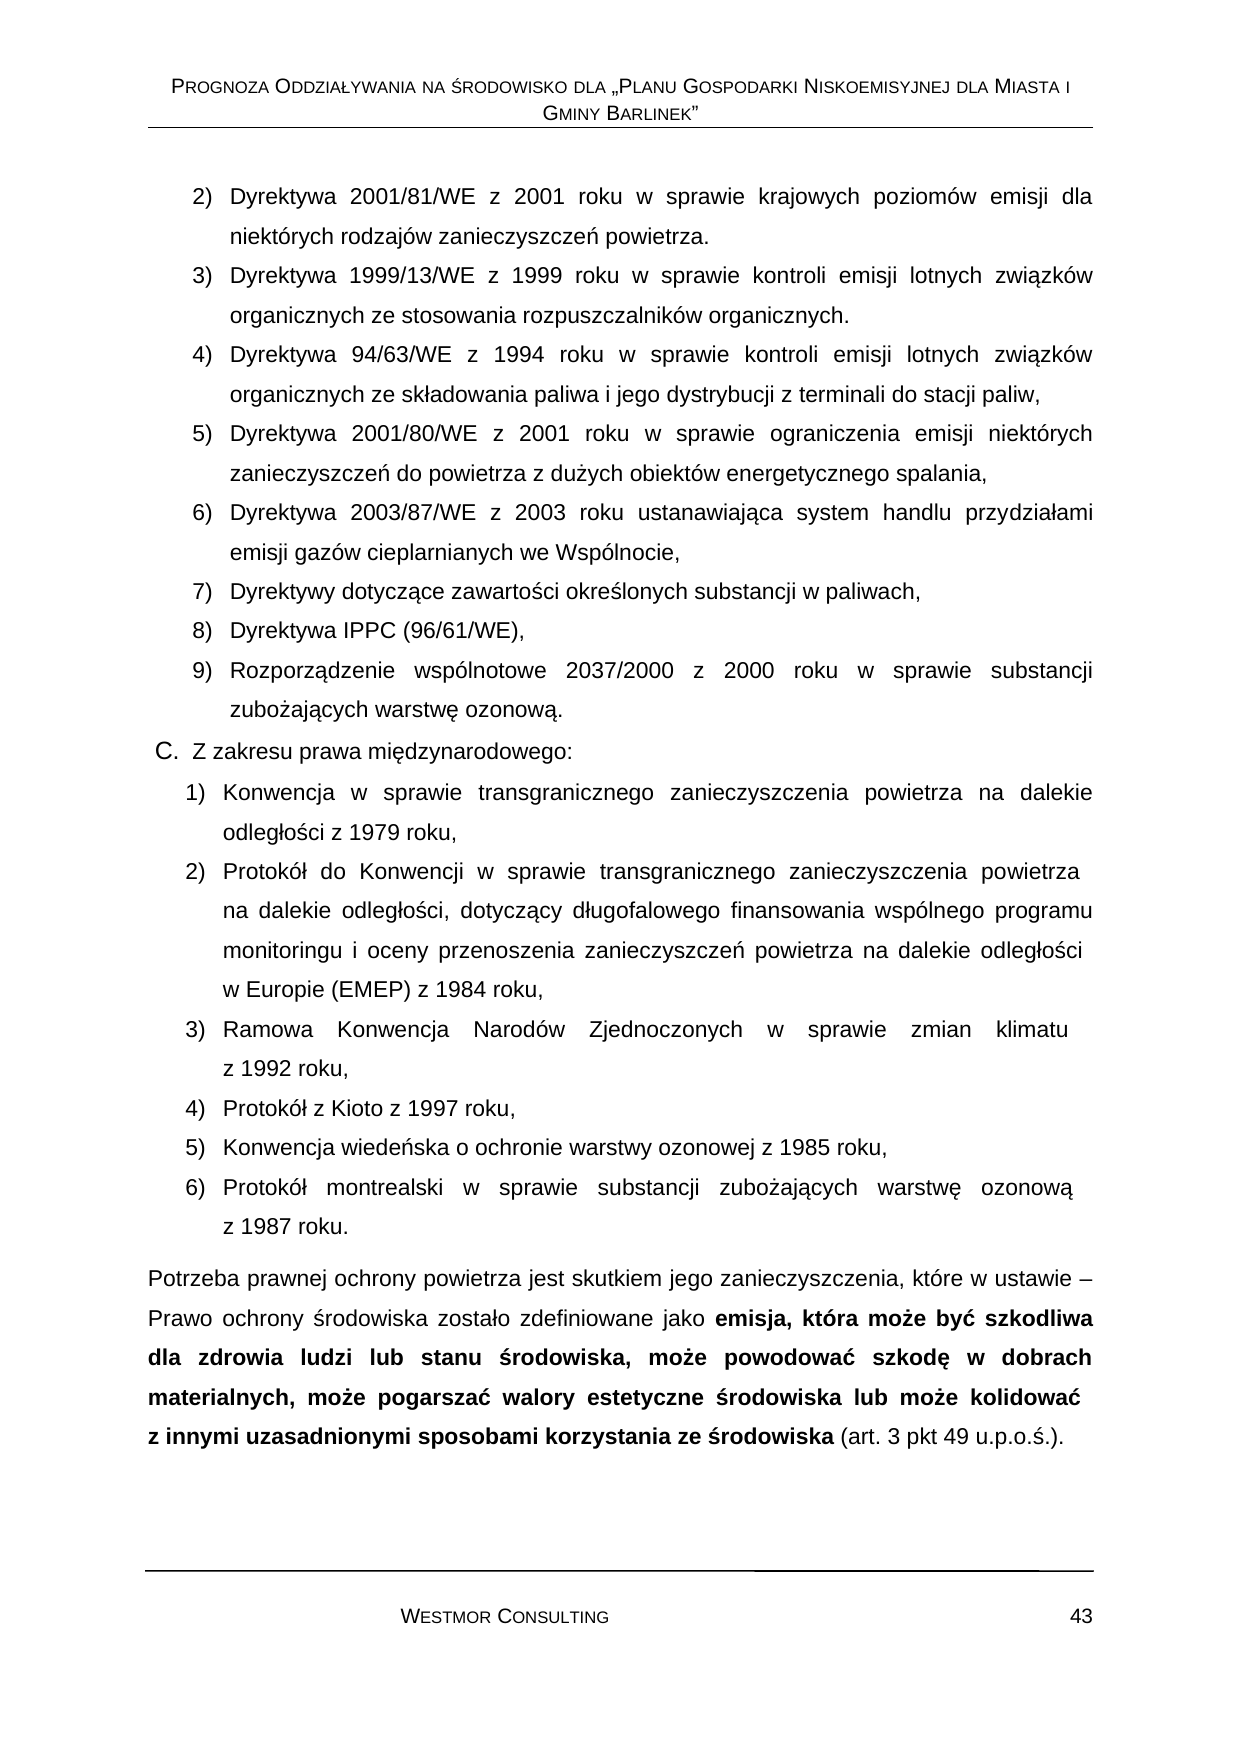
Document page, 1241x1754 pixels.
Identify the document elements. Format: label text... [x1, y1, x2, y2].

list Dyrektywa 2003/87/WE z 2003 roku ustanawiająca system handlu przydziałami emisji gazów cieplarnianych we Wspólnocie, [192, 499, 1093, 565]
list Konwencja wiedeńska o ochronie warstwy ozonowej z 1985 roku, [185, 1134, 1093, 1161]
list Dyrektywa 94/63/WE z 1994 roku w sprawie kontroli emisji lotnych związków organicznych ze składowania paliwa i jego dystrybucji z terminali do stacji paliw, [192, 341, 1093, 407]
text Potrzeba prawnej ochrony powietrza jest skutkiem jego zanieczyszczenia, które w ustawie – Prawo ochrony środowiska zostało zdefiniowane jako emisja, która może być szkodliwa dla zdrowia ludzi lub stanu środowiska, może powodować szkodę w dobrach materialnych, może pogarszać walory estetyczne środowiska lub może kolidować z innymi uzasadnionymi sposobami korzystania ze środowiska (art. 3 pkt 49 u.p.o.ś.). [148, 1265, 1093, 1449]
list Protokół montrealski w sprawie substancji zubożających warstwę ozonową z 1987 roku. [185, 1174, 1093, 1240]
list Dyrektywa 2001/80/WE z 2001 roku w sprawie ograniczenia emisji niektórych zanieczyszczeń do powietrza z dużych obiektów energetycznego spalania, [192, 420, 1093, 486]
list Dyrektywa 1999/13/WE z 1999 roku w sprawie kontroli emisji lotnych związków organicznych ze stosowania rozpuszczalników organicznych. [192, 262, 1093, 328]
list Rozporządzenie wspólnotowe 2037/2000 z 2000 roku w sprawie substancji zubożających warstwę ozonową. [192, 657, 1093, 723]
list Dyrektywa 2001/81/WE z 2001 roku w sprawie krajowych poziomów emisji dla niektórych rodzajów zanieczyszczeń powietrza. [192, 183, 1093, 249]
list Protokół do Konwencji w sprawie transgranicznego zanieczyszczenia powietrza na dalekie odległości, dotyczący długofalowego finansowania wspólnego programu monitoringu i oceny przenoszenia zanieczyszczeń powietrza na dalekie odległości w Europie (EMEP) z 1984 roku, [185, 858, 1093, 1003]
list Dyrektywy dotyczące zawartości określonych substancji w paliwach, [192, 578, 1093, 604]
list Dyrektywa IPPC (96/61/WE), [192, 617, 1093, 644]
list Ramowa Konwencja Narodów Zjednoczonych w sprawie zmian klimatu z 1992 roku, [185, 1016, 1093, 1082]
list Protokół z Kioto z 1997 roku, [185, 1095, 1093, 1121]
list Konwencja w sprawie transgranicznego zanieczyszczenia powietrza na dalekie odległości z 1979 roku, [185, 779, 1093, 845]
list Z zakresu prawa międzynarodowego: [154, 736, 1093, 765]
